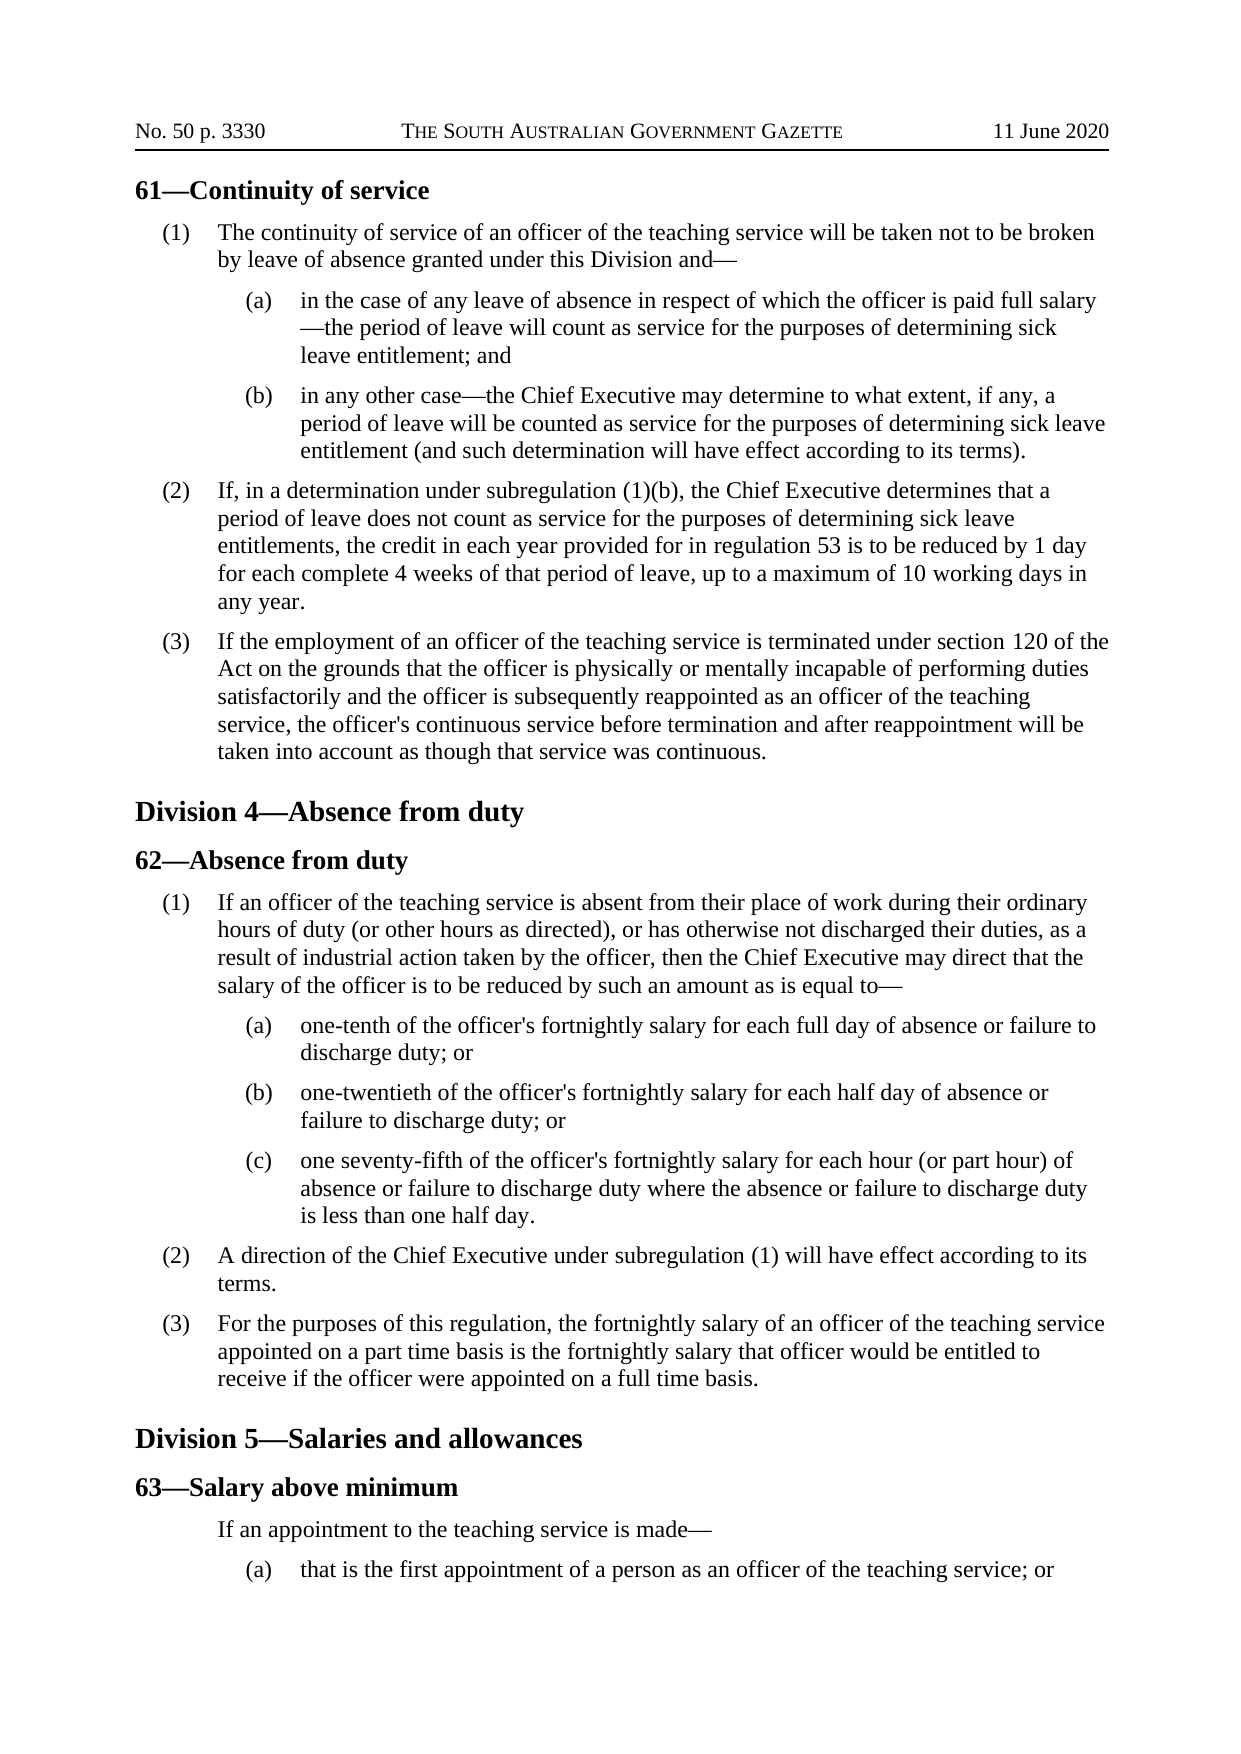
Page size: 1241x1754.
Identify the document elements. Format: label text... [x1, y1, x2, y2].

text (1) The continuity of service of an officer of the teaching service will be taken not to be broken by leave of absence granted under this Division and— [135, 218, 1109, 273]
text 61—Continuity of service [135, 174, 1109, 205]
text (c) one seventy-fifth of the officer's fortnightly salary for each hour (or part hour) of absence or failure to discharge duty where the absence or failure to discharge duty is less than one half day. [217, 1146, 1109, 1229]
text (1) If an officer of the teaching service is absent from their place of work during their ordinary hours of duty (or other hours as directed), or has otherwise not discharged their duties, as a result of industrial action taken by the officer, then the Chief Executive may direct that the salary of the officer is to be reduced by such an amount as is equal to— [135, 888, 1109, 998]
text 62—Absence from duty [135, 844, 1109, 875]
text (b) one-twentieth of the officer's fortnightly salary for each half day of absence or failure to discharge duty; or [217, 1078, 1109, 1134]
text (2) If, in a determination under subregulation (1)(b), the Chief Executive determines that a period of leave does not count as service for the purposes of determining sick leave entitlements, the credit in each year provided for in regulation 53 is to be reduced by 1 day for each complete 4 weeks of that period of leave, up to a maximum of 10 working days in any year. [135, 476, 1109, 614]
text Division 4—Absence from duty [135, 794, 1109, 827]
text (b) in any other case—the Chief Executive may determine to what extent, if any, a period of leave will be counted as service for the purposes of determining sick leave entitlement (and such determination will have effect according to its terms). [217, 381, 1109, 464]
text If an appointment to the teaching service is made— [217, 1515, 1109, 1543]
text (3) If the employment of an officer of the teaching service is terminated under section 120 of the Act on the grounds that the officer is physically or mentally incapable of performing duties satisfactorily and the officer is subsequently reappointed as an officer of the teaching service, the officer's continuous service before termination and after reappointment will be taken into account as though that service was continuous. [135, 627, 1109, 765]
text (a) that is the first appointment of a person as an officer of the teaching service; or [217, 1555, 1109, 1583]
text (a) in the case of any leave of absence in respect of which the officer is paid full salary—the period of leave will count as service for the purposes of determining sick leave entitlement; and [217, 286, 1109, 368]
text Division 5—Salaries and allowances [135, 1421, 1109, 1455]
text (3) For the purposes of this regulation, the fortnightly salary of an officer of the teaching service appointed on a part time basis is the fortnightly salary that officer would be entitled to receive if the officer were appointed on a full time basis. [135, 1309, 1109, 1392]
text (2) A direction of the Chief Executive under subregulation (1) will have effect according to its terms. [135, 1241, 1109, 1297]
text 63—Salary above minimum [135, 1471, 1109, 1502]
text (a) one-tenth of the officer's fortnightly salary for each full day of absence or failure to discharge duty; or [217, 1011, 1109, 1066]
